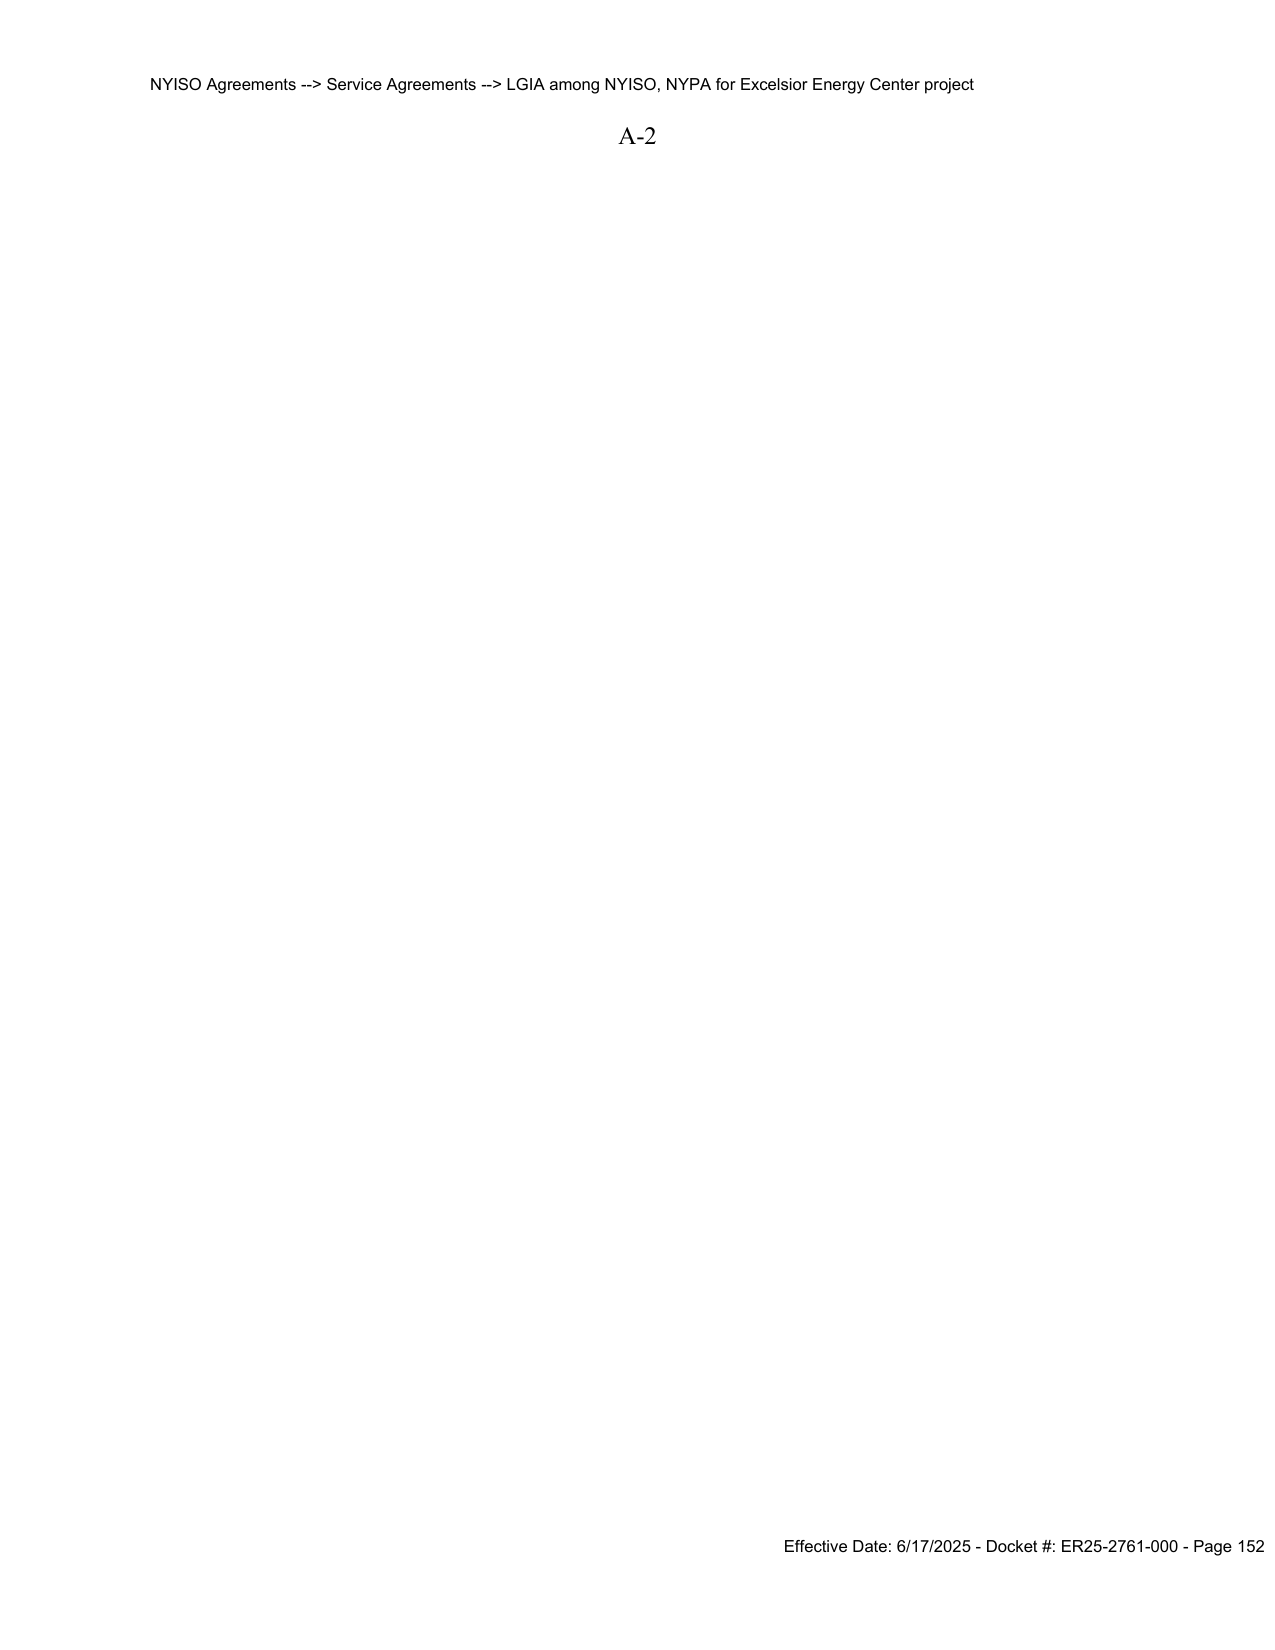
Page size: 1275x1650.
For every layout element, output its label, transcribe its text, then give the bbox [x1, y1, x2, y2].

list A-2 [618, 121, 1264, 150]
